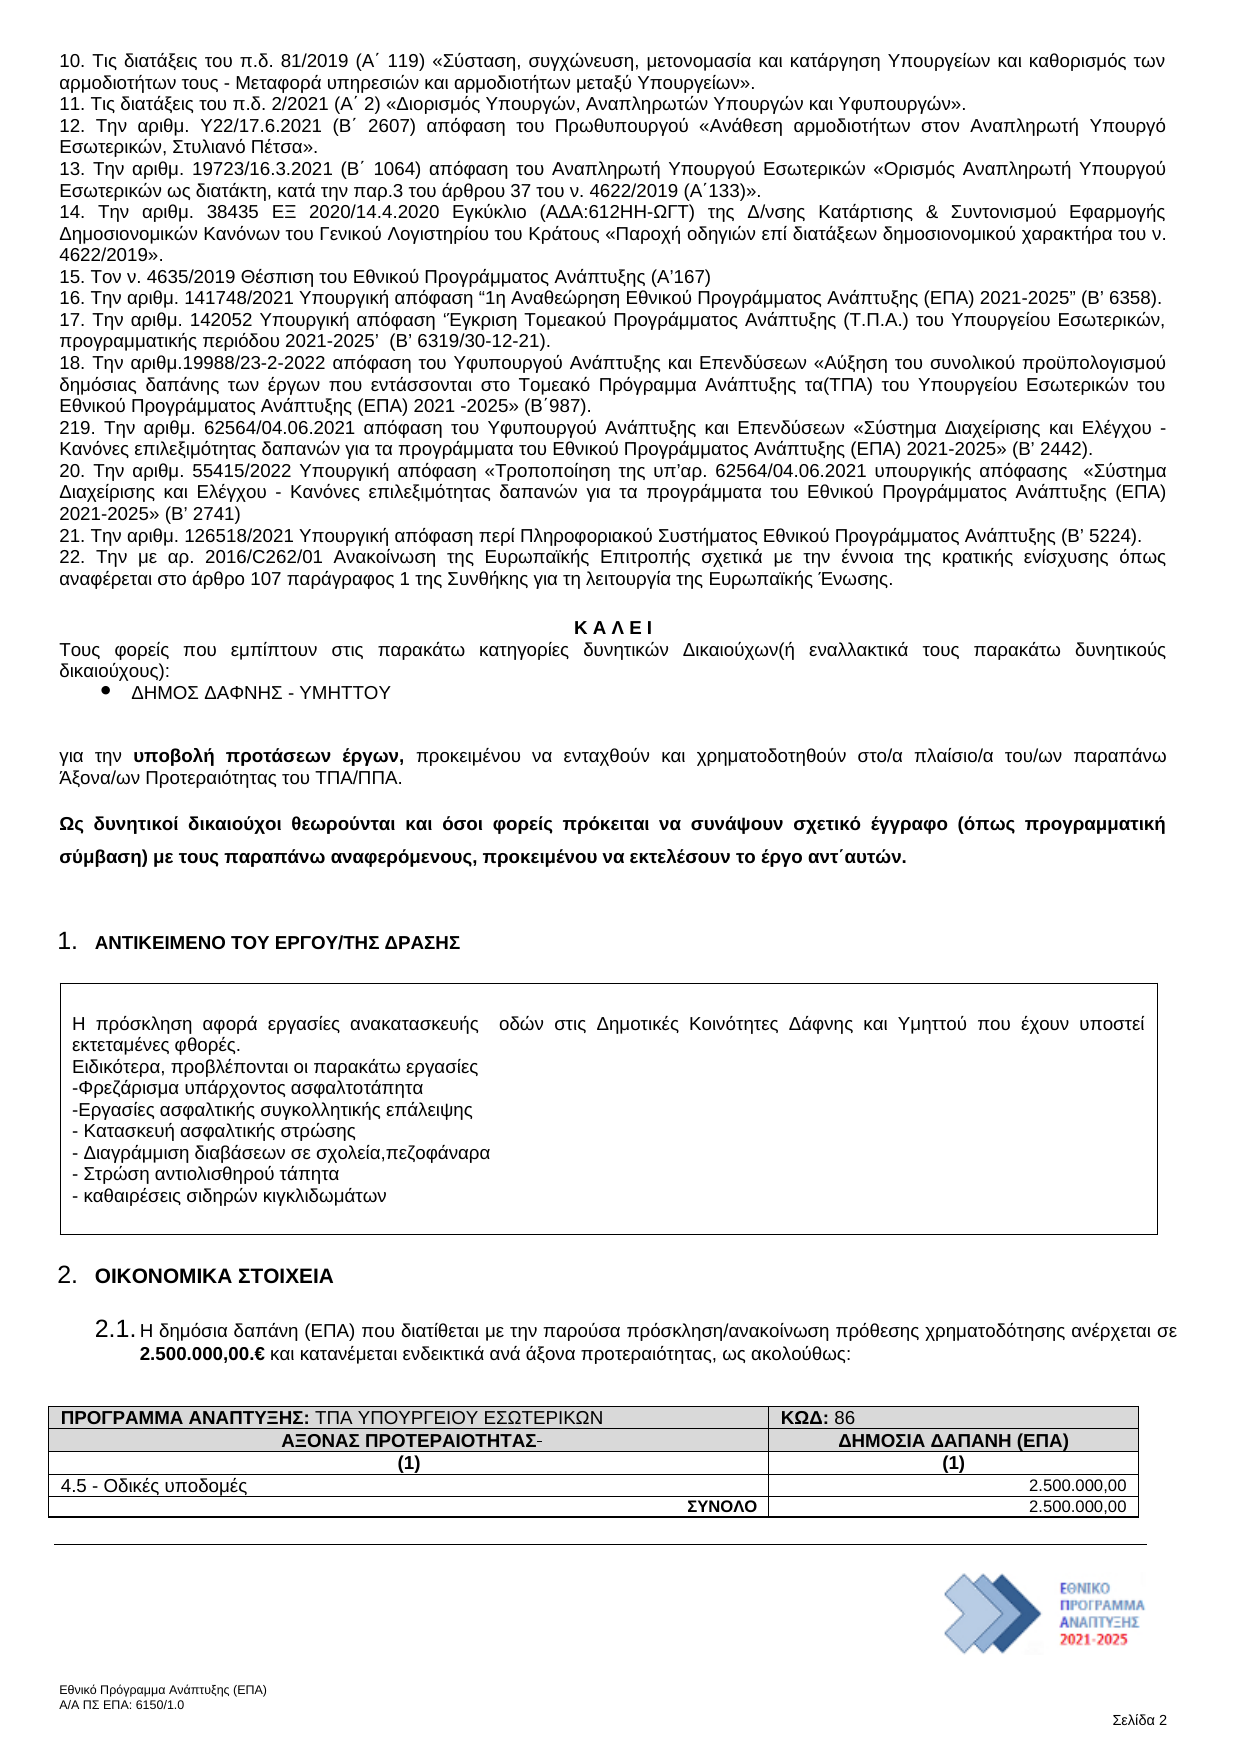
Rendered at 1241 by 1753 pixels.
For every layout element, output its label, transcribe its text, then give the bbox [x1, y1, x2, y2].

table_header ΠΡΟΓΡΑΜΜΑ ΑΝΑΠΤΥΞΗΣ: ΤΠΑ ΥΠΟΥΡΓΕΙΟΥ ΕΣΩΤΕΡΙΚΩΝ [49, 1407, 768, 1428]
text για την υποβολή προτάσεων έργων, προκειμένου να ενταχθούν και χρηματοδοτηθούν στο/α πλαίσιο/α του/ων παραπάνω Άξονα/ων Προτεραιότητας του ΤΠΑ/ΠΠΑ. [59, 745, 1167, 788]
text Ως δυνητικοί δικαιούχοι θεωρούνται και όσοι φορείς πρόκειται να συνάψουν σχετικό έγγραφο (όπως προγραμματική σύμβαση) με τους παραπάνω αναφερόμενους, προκειμένου να εκτελέσουν το έργο αντ΄αυτών. [59, 801, 1167, 868]
table_cell 2.500.000,00 [769, 1497, 1138, 1516]
table_cell ΔΗΜΟΣΙΑ ΔΑΠΑΝΗ (ΕΠΑ) [769, 1429, 1138, 1451]
table_header Η πρόσκληση αφορά εργασίες ανακατασκευής οδών στις Δημοτικές Κοινότητες Δάφνης και Υμηττού που έχουν υποστεί εκτεταμένες φθορές. Ειδικότερα, προβλέπονται οι παρακάτω εργασίες -Φρεζάρισμα υπάρχοντος ασφαλτοτάπητα -Εργασίες ασφαλτικής συγκολλητικής επάλειψης - Κατασκευή ασφαλτικής στρώσης - Διαγράμμιση διαβάσεων σε σχολεία,πεζοφάναρα - Στρώση αντιολισθηρού τάπητα - καθαιρέσεις σιδηρών κιγκλιδωμάτων [61, 984, 1157, 1234]
table_cell ΣΥΝΟΛΟ [49, 1497, 768, 1516]
list ΔΗΜΟΣ ΔΑΦΝΗΣ - ΥΜΗΤΤΟΥ [101, 682, 1178, 705]
table_cell ΑΞΟΝΑΣ ΠΡΟΤΕΡΑΙΟΤΗΤΑΣ [49, 1429, 768, 1451]
table_header ΚΩΔ: 86 [769, 1407, 1138, 1428]
text Κ Α Λ Ε Ι [59, 617, 1167, 639]
table_cell (1) [49, 1452, 768, 1473]
table_cell 4.5 - Οδικές υποδομές [49, 1475, 768, 1496]
table_cell (1) [769, 1452, 1138, 1473]
text Τους φορείς που εμπίπτουν στις παρακάτω κατηγορίες δυνητικών Δικαιούχων(ή εναλλακτικά τους παρακάτω δυνητικούς δικαιούχους): [59, 639, 1167, 682]
list ΑΝΤΙΚΕΙΜΕΝΟ ΤΟΥ ΕΡΓΟΥ/ΤΗΣ ΔΡΑΣΗΣ [57, 926, 1178, 955]
table_cell 2.500.000,00 [769, 1475, 1138, 1496]
picture [942, 1572, 1146, 1655]
list Η δημόσια δαπάνη (ΕΠΑ) που διατίθεται με την παρούσα πρόσκληση/ανακοίνωση πρόθεσης χρηματοδότησης ανέρχεται σε 2.500.000,00.€ και κατανέμεται ενδεικτικά ανά άξονα προτεραιότητας, ως ακολούθως: [94, 1314, 1178, 1364]
list ΟΙΚΟΝΟΜΙΚΑ ΣΤΟΙΧΕΙΑ [57, 1260, 1178, 1289]
